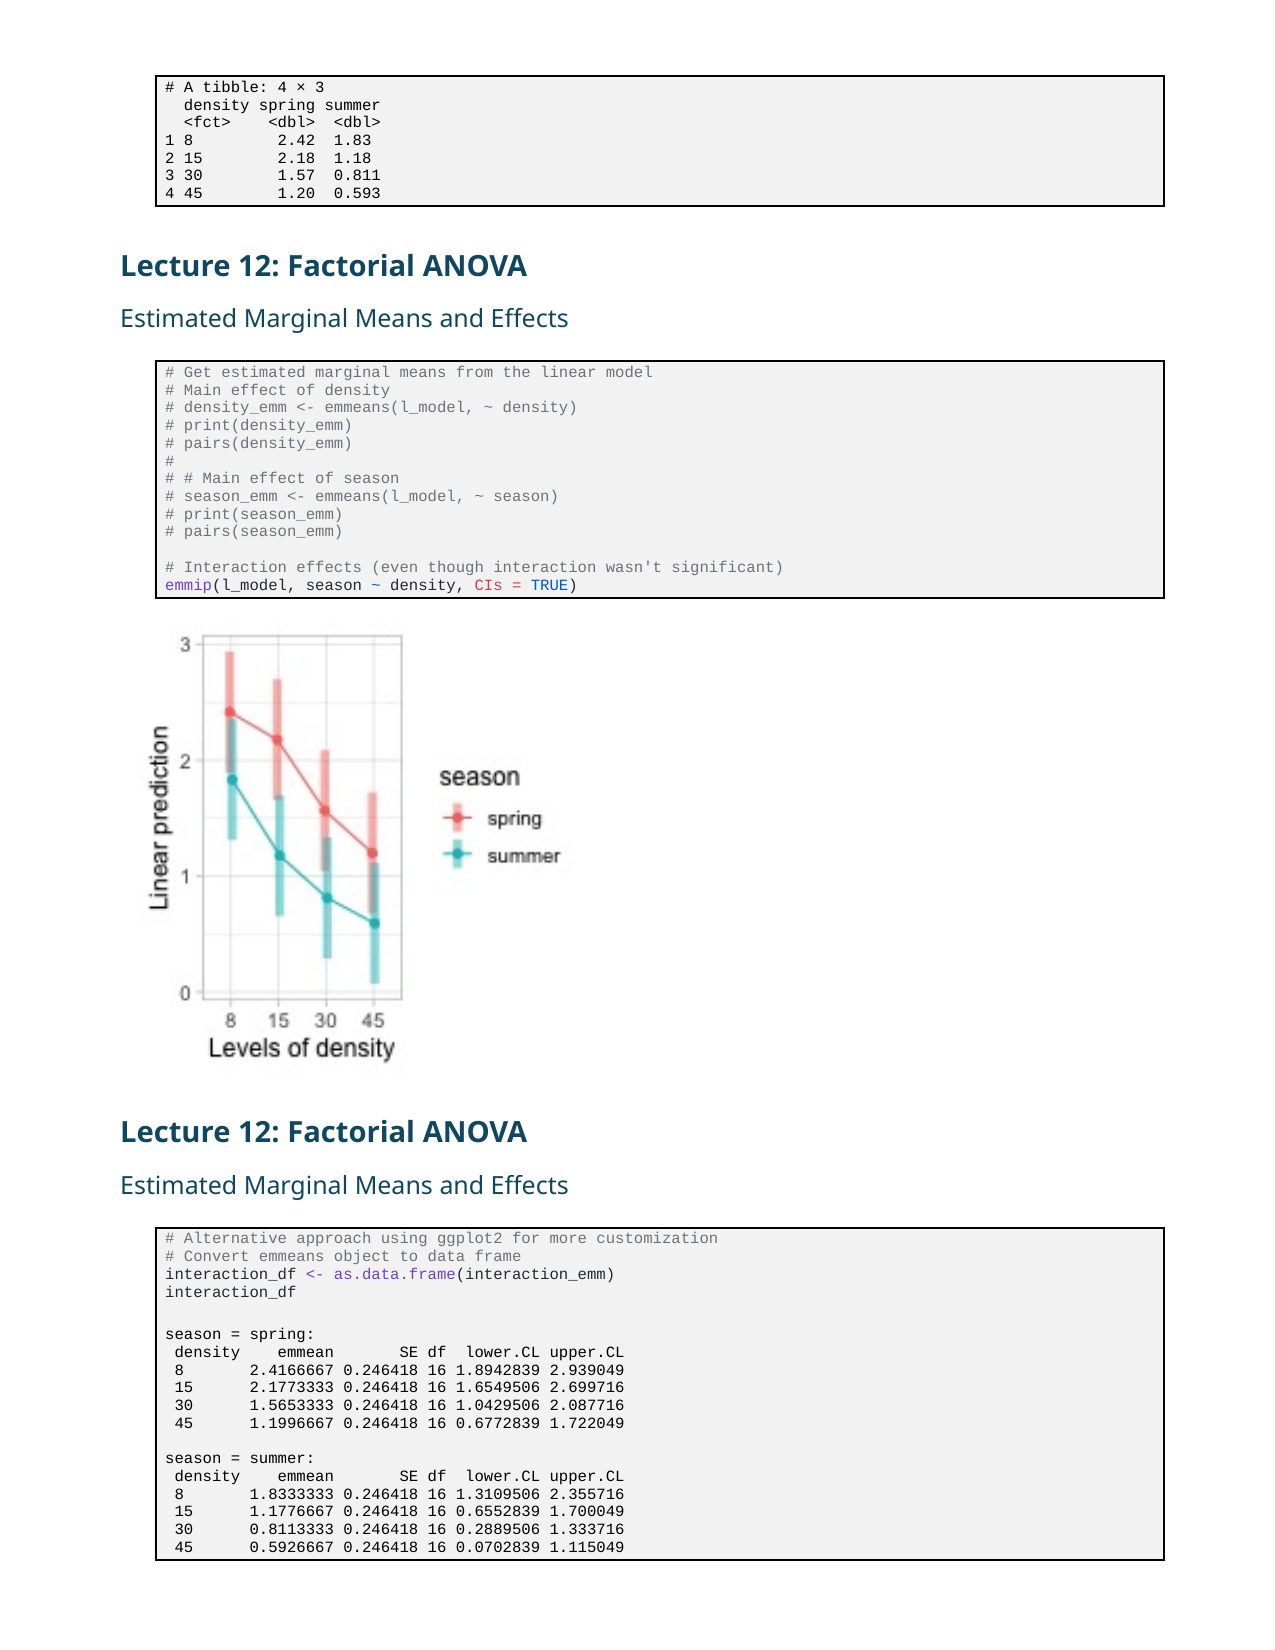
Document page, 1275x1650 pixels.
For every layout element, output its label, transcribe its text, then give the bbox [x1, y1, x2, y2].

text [157, 1322, 1163, 1559]
subtitle Lecture 12: Factorial ANOVA [120, 1111, 1200, 1151]
subtitle Lecture 12: Factorial ANOVA [120, 245, 1200, 284]
text # Alternative approach using ggplot2 for more customization # Convert emmeans object to data frame interaction_df <- as.data.frame(interaction_emm) interaction_df [157, 1229, 1163, 1302]
picture [138, 623, 589, 1074]
text # Get estimated marginal means from the linear model # Main effect of density # density_emm <- emmeans(l_model, ~ density) # print(density_emm) # pairs(density_emm) # # # Main effect of season # season_emm <- emmeans(l_model, ~ season) # print(season_emm) # pairs(season_emm) # Interaction effects (even though interaction wasn't significant) emmip(l_model, season ~ density, CIs = TRUE) [157, 362, 1163, 597]
text # A tibble: 4 × 3 density spring summer <fct> <dbl> <dbl> 1 8 2.42 1.83 2 15 2.18 1.18 3 30 1.57 0.811 4 45 1.20 0.593 [157, 77, 1163, 205]
subtitle Estimated Marginal Means and Effects [120, 1168, 1200, 1202]
subtitle Estimated Marginal Means and Effects [120, 301, 1200, 335]
